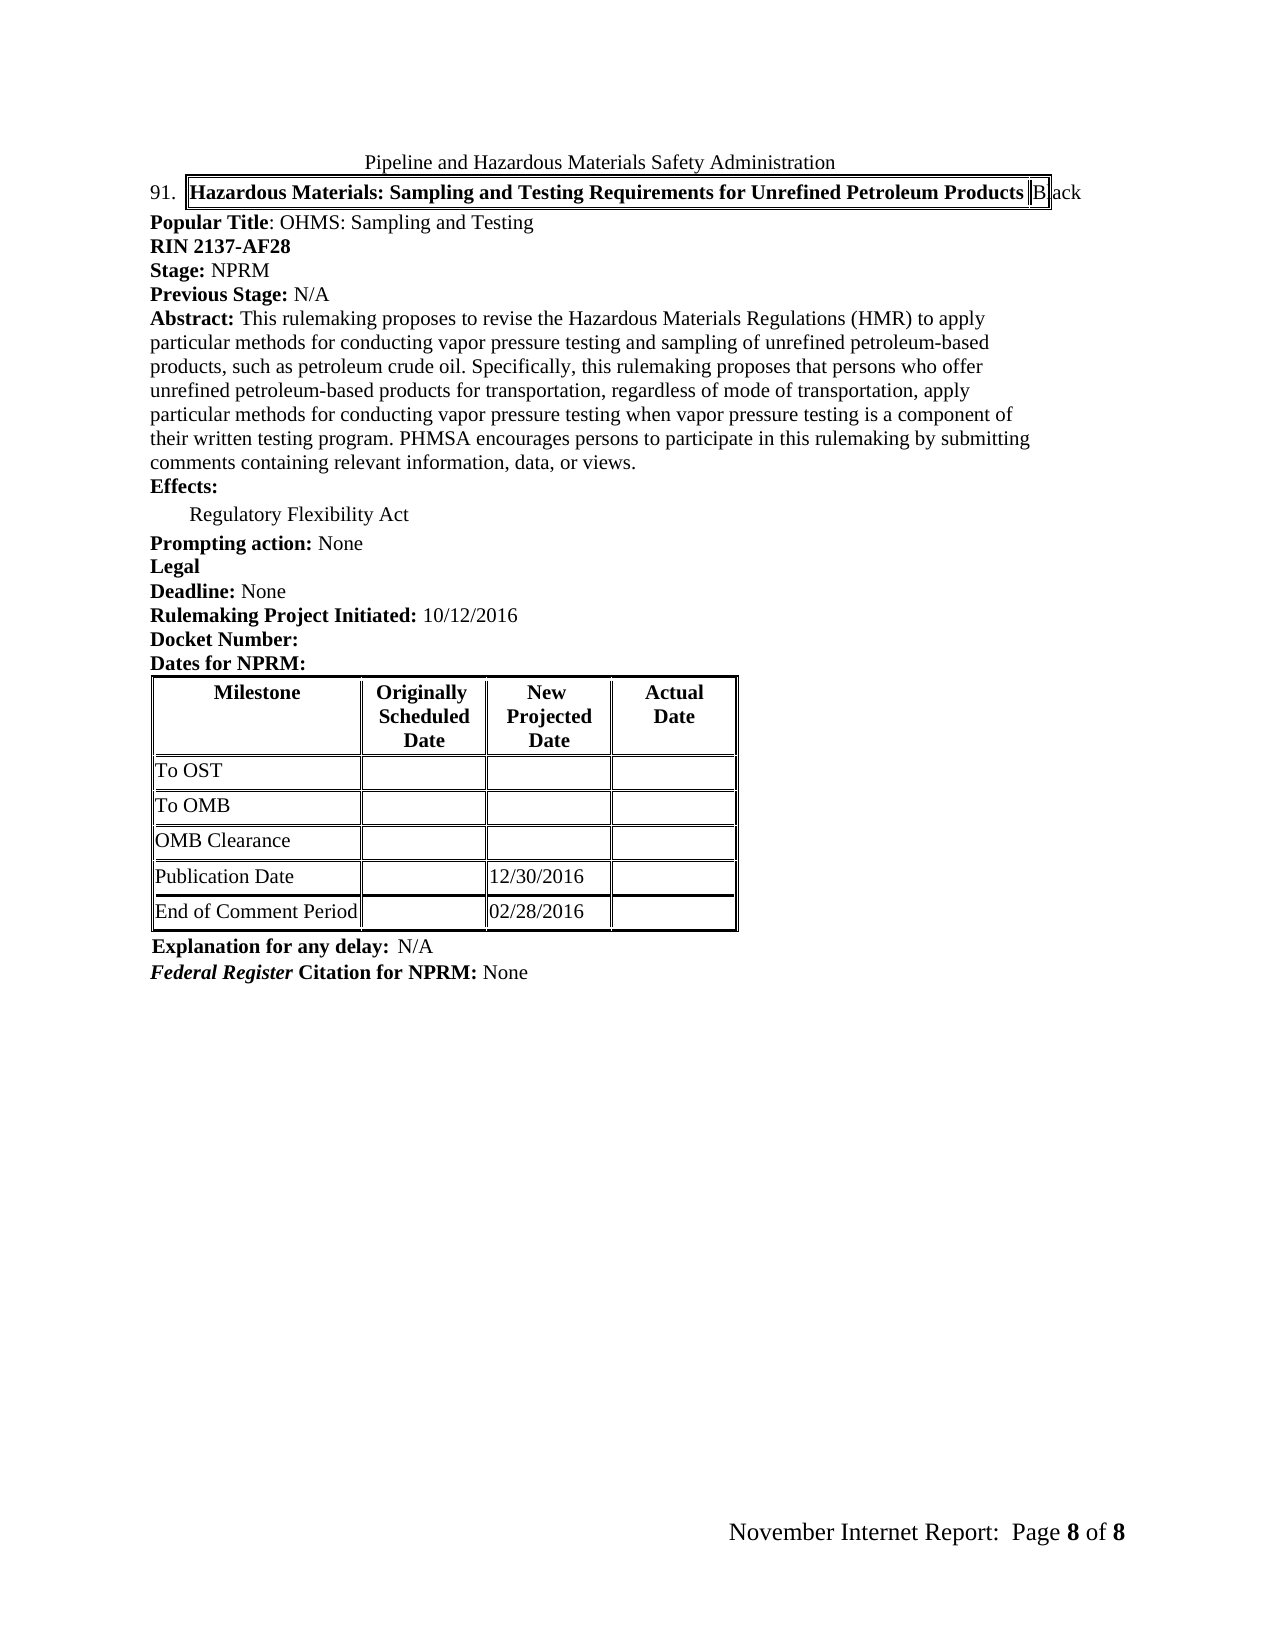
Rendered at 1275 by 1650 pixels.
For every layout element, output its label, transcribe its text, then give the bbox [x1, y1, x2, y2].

table_cell Abstract: This rulemaking proposes to revise the Hazardous Materials Regulations (HMR) to apply particular methods for conducting vapor pressure testing and sampling of unrefined petroleum-based products, such as petroleum crude oil. Specifically, this rulemaking proposes that persons who offer unrefined petroleum-based products for transportation, regardless of mode of transportation, apply particular methods for conducting vapor pressure testing when vapor pressure testing is a component of their written testing program. PHMSA encourages persons to participate in this rulemaking by submitting comments containing relevant information, data, or views. [150, 306, 1050, 474]
table_cell RIN 2137-AF28 [150, 234, 1050, 258]
table_cell 91. [150, 174, 185, 210]
table_cell Stage: NPRM [150, 258, 1050, 282]
table_cell Dates for NPRM: [150, 651, 1050, 932]
table_cell Effects: [150, 474, 1050, 530]
table_cell [150, 555, 1050, 603]
table_cell Popular Title: OHMS: Sampling and Testing [150, 210, 1050, 234]
table_cell Docket Number: [150, 627, 1050, 651]
table_cell Federal Register Citation for NPRM: None [150, 960, 1050, 984]
table_cell [150, 932, 1050, 959]
table_cell Prompting action: None [150, 530, 1050, 554]
table_cell Previous Stage: N/A [150, 282, 1050, 306]
table_cell Rulemaking Project Initiated: 10/12/2016 [150, 603, 1050, 627]
table_header Pipeline and Hazardous Materials Safety Administration [150, 150, 1050, 174]
table_cell [187, 176, 1050, 209]
